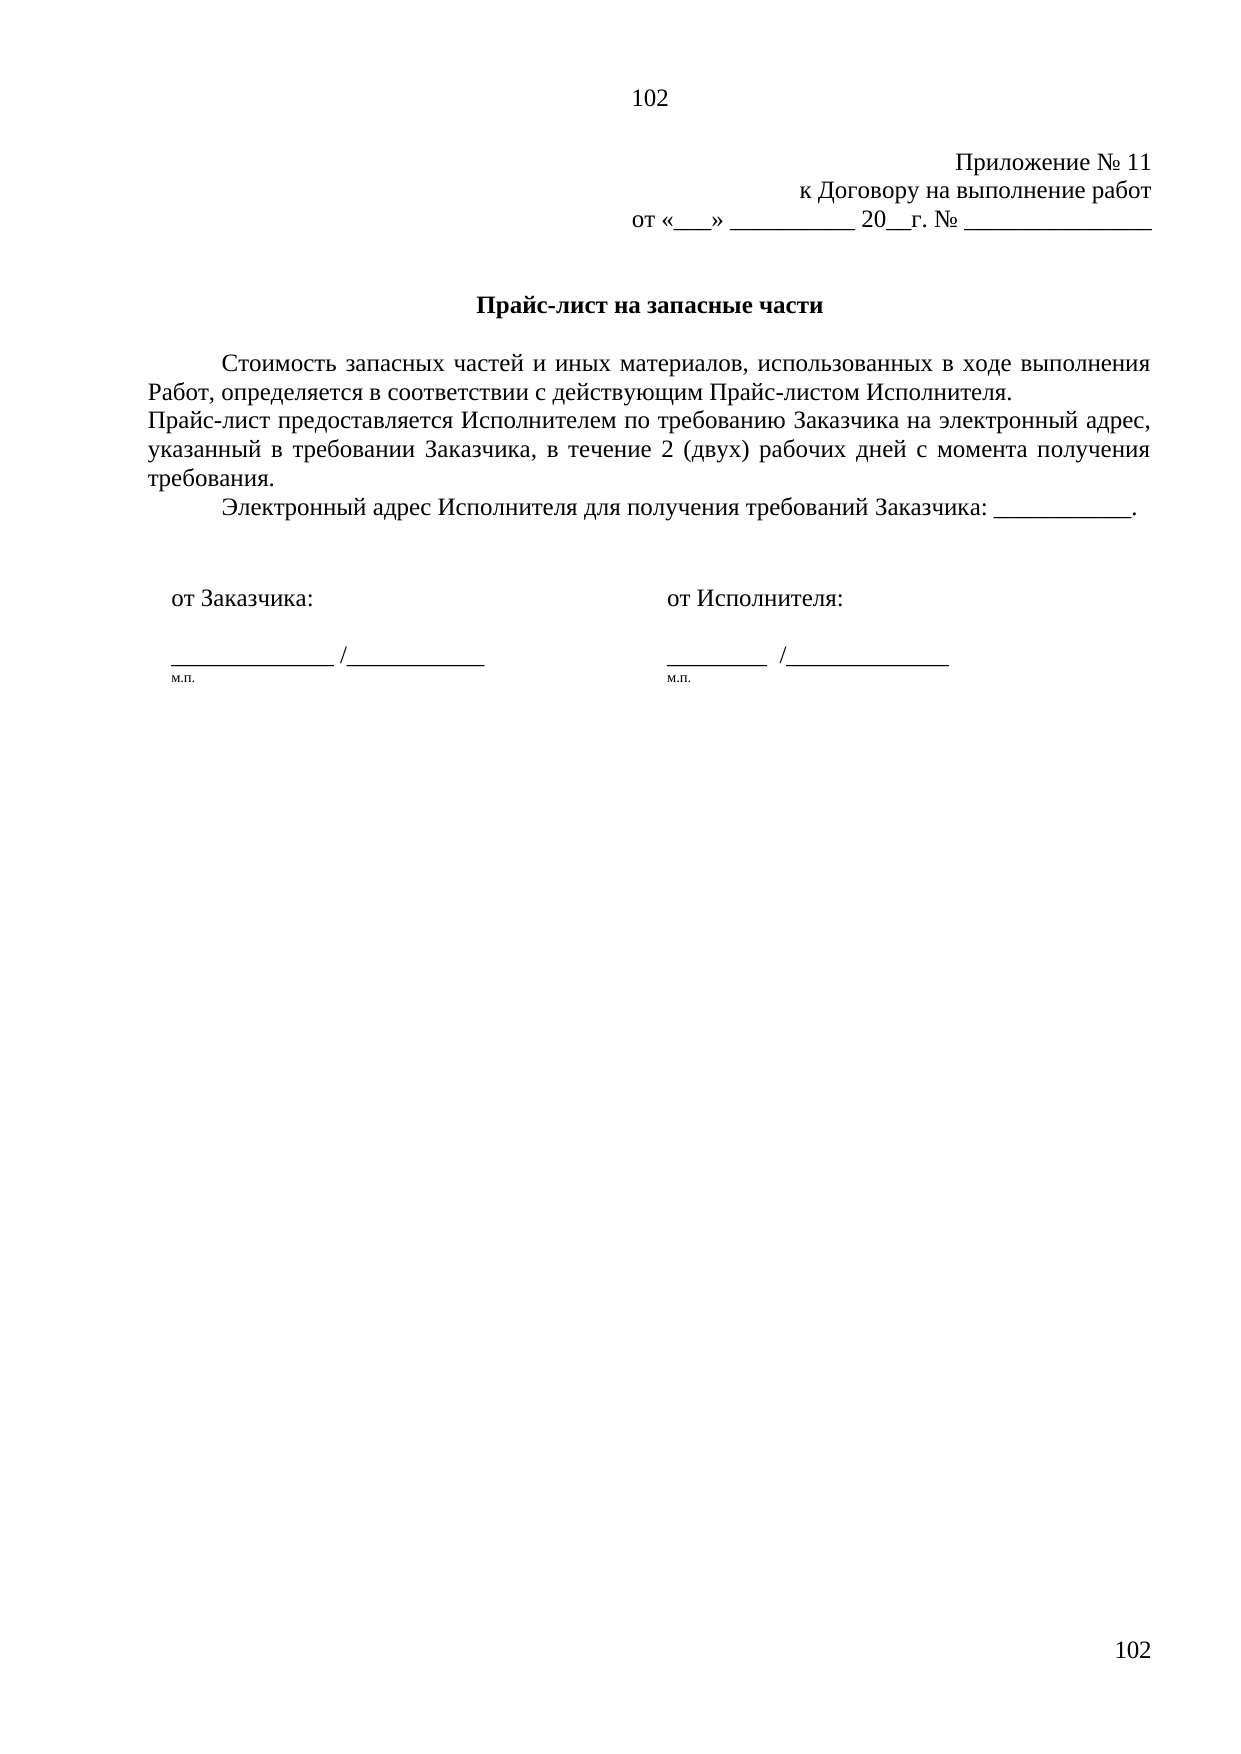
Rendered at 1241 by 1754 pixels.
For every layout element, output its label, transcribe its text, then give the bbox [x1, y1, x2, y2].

text к Договору на выполнение работ [148, 176, 1152, 204]
text Стоимость запасных частей и иных материалов, использованных в ходе выполнения Работ, определяется в соответствии с действующим Прайс-листом Исполнителя. [148, 348, 1152, 406]
text от «___» __________ 20__г. № _______________ [148, 204, 1152, 233]
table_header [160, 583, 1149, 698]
text Приложение № 11 [148, 147, 1152, 176]
text Прайс-лист на запасные части [148, 291, 1152, 319]
text Электронный адрес Исполнителя для получения требований Заказчика: ___________. [148, 492, 1152, 521]
text Прайс-лист предоставляется Исполнителем по требованию Заказчика на электронный адрес, указанный в требовании Заказчика, в течение 2 (двух) рабочих дней с момента получения требования. [148, 406, 1152, 492]
